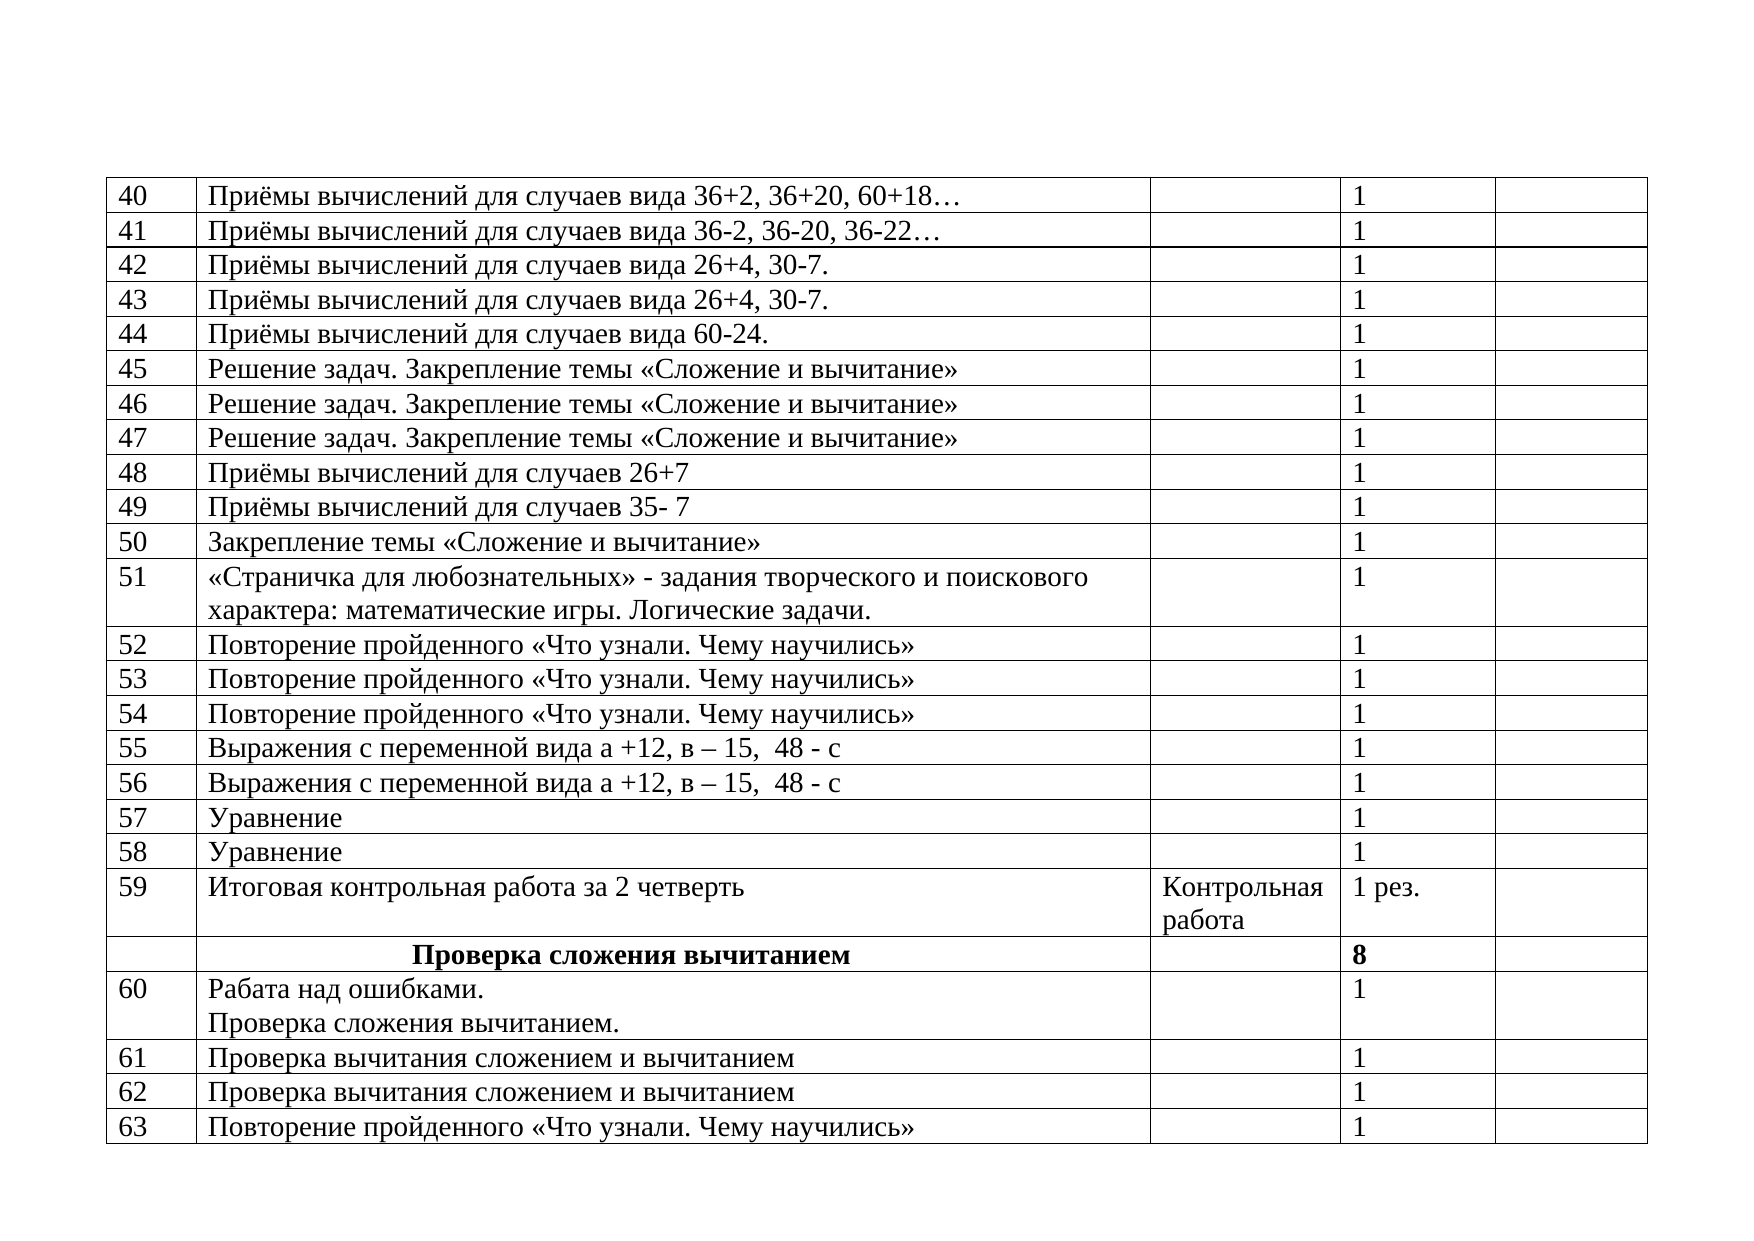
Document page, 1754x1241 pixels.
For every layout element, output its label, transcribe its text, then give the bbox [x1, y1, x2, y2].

table_cell 1 [1341, 627, 1495, 660]
table_cell [107, 937, 196, 971]
table_cell Рабата над ошибками. Проверка сложения вычитанием. [197, 972, 1150, 1039]
table_cell 1 [1341, 248, 1495, 281]
table_cell Итоговая контрольная работа за 2 четверть [197, 869, 1150, 936]
table_cell 1 [1341, 351, 1495, 385]
table_cell [1151, 317, 1340, 350]
table_cell [1496, 696, 1647, 729]
table_cell Решение задач. Закрепление темы «Сложение и вычитание» [197, 351, 1150, 385]
table_cell Закрепление темы «Сложение и вычитание» [197, 524, 1150, 558]
table_cell [1496, 800, 1647, 833]
table_cell 52 [107, 627, 196, 660]
table_cell 1 [1341, 386, 1495, 419]
table_cell [1151, 765, 1340, 799]
table_cell 1 [1341, 765, 1495, 799]
table_cell [1496, 351, 1647, 385]
table_cell [1151, 1109, 1340, 1142]
table_cell [1496, 937, 1647, 971]
table_cell 1 [1341, 490, 1495, 523]
table_cell [1151, 213, 1340, 246]
table_cell 1 [1341, 972, 1495, 1039]
table_cell Приёмы вычислений для случаев вида 26+4, 30-7. [197, 282, 1150, 316]
table_cell Решение задач. Закрепление темы «Сложение и вычитание» [197, 420, 1150, 454]
table_cell 58 [107, 834, 196, 868]
table_cell Выражения с переменной вида а +12, в – 15, 48 - с [197, 765, 1150, 799]
table_cell [1496, 282, 1647, 316]
table_cell 42 [107, 248, 196, 281]
table_cell [1496, 559, 1647, 626]
table_cell 54 [107, 696, 196, 729]
table_cell 1 [1341, 696, 1495, 729]
table_cell [1496, 455, 1647, 488]
table_cell [1151, 559, 1340, 626]
table_cell 59 [107, 869, 196, 936]
table_cell 50 [107, 524, 196, 558]
table_cell Повторение пройденного «Что узнали. Чему научились» [197, 627, 1150, 660]
table_cell [1151, 282, 1340, 316]
table_cell [1151, 351, 1340, 385]
table_cell 55 [107, 731, 196, 764]
table_cell [1151, 1074, 1340, 1108]
table_cell [1151, 178, 1340, 212]
table_cell [1496, 731, 1647, 764]
table_cell [1496, 178, 1647, 212]
table_cell 1 [1341, 1074, 1495, 1108]
table_cell [1496, 386, 1647, 419]
table_cell [1496, 765, 1647, 799]
table_cell 45 [107, 351, 196, 385]
table_cell 49 [107, 490, 196, 523]
table_cell 1 [1341, 524, 1495, 558]
table_cell 1 [1341, 1109, 1495, 1142]
table_cell Приёмы вычислений для случаев 35- 7 [197, 490, 1150, 523]
table_cell [1151, 455, 1340, 488]
table_cell Уравнение [197, 800, 1150, 833]
table_cell Приёмы вычислений для случаев вида 36+2, 36+20, 60+18… [197, 178, 1150, 212]
table_cell 40 [107, 178, 196, 212]
table_cell 1 [1341, 282, 1495, 316]
table_cell Контрольная работа [1151, 869, 1340, 936]
table_cell 1 [1341, 834, 1495, 868]
table_cell 44 [107, 317, 196, 350]
table_cell Проверка вычитания сложением и вычитанием [197, 1074, 1150, 1108]
table_cell [1151, 627, 1340, 660]
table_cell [197, 1109, 1150, 1142]
table_cell 53 [107, 661, 196, 695]
table_cell 47 [107, 420, 196, 454]
table_cell 1 [1341, 455, 1495, 488]
table_cell 60 [107, 972, 196, 1039]
table_cell 1 [1341, 731, 1495, 764]
table_cell 41 [107, 213, 196, 246]
table_cell [1151, 972, 1340, 1039]
table_cell Уравнение [197, 834, 1150, 868]
table_cell [1151, 386, 1340, 419]
table_cell [1496, 972, 1647, 1039]
table_cell [1151, 834, 1340, 868]
table_cell [1496, 1109, 1647, 1142]
table_cell 43 [107, 282, 196, 316]
table_cell [1151, 937, 1340, 971]
table_cell [1496, 627, 1647, 660]
table_cell 63 3чет. [107, 1109, 196, 1142]
table_cell Проверка сложения вычитанием [197, 937, 1150, 971]
table_cell [1151, 490, 1340, 523]
table_cell 51 [107, 559, 196, 626]
table_cell [1151, 696, 1340, 729]
table_cell Решение задач. Закрепление темы «Сложение и вычитание» [197, 386, 1150, 419]
table_cell [1496, 317, 1647, 350]
table_cell Повторение пройденного «Что узнали. Чему научились» [197, 696, 1150, 729]
table_cell [1496, 490, 1647, 523]
table_cell 1 [1341, 420, 1495, 454]
table_cell 1 [1341, 213, 1495, 246]
table_cell Приёмы вычислений для случаев вида 26+4, 30-7. [197, 248, 1150, 281]
table_cell Выражения с переменной вида а +12, в – 15, 48 - с [197, 731, 1150, 764]
table_cell 1 [1341, 1040, 1495, 1073]
table_cell [1496, 420, 1647, 454]
table_cell Приёмы вычислений для случаев 26+7 [197, 455, 1150, 488]
table_cell 61 [107, 1040, 196, 1073]
table_cell [1496, 869, 1647, 936]
table_cell 1 [1341, 317, 1495, 350]
table_cell 46 [107, 386, 196, 419]
table_cell [1151, 1040, 1340, 1073]
table_cell [1151, 800, 1340, 833]
table_cell Приёмы вычислений для случаев вида 36-2, 36-20, 36-22… [197, 213, 1150, 246]
table_cell [1496, 248, 1647, 281]
table_cell 1 [1341, 178, 1495, 212]
table_cell [1496, 1040, 1647, 1073]
table_cell 1 [1341, 661, 1495, 695]
table_cell Повторение пройденного «Что узнали. Чему научились» [197, 661, 1150, 695]
table_cell [1496, 661, 1647, 695]
table_cell 1 [1341, 800, 1495, 833]
table_cell [1496, 213, 1647, 246]
table_cell 62 [107, 1074, 196, 1108]
table_cell [1151, 524, 1340, 558]
table_cell [1151, 661, 1340, 695]
table_cell 1 рез. [1341, 869, 1495, 936]
table_cell [1151, 420, 1340, 454]
table_cell [1496, 524, 1647, 558]
table_cell [1496, 1074, 1647, 1108]
table_cell [1496, 834, 1647, 868]
table_cell 48 [107, 455, 196, 488]
table_cell 56 [107, 765, 196, 799]
table_cell 8 [1341, 937, 1495, 971]
table_cell [1151, 248, 1340, 281]
table_cell [1151, 731, 1340, 764]
table_cell 57 [107, 800, 196, 833]
table_cell Проверка вычитания сложением и вычитанием [197, 1040, 1150, 1073]
table_cell 1 [1341, 559, 1495, 626]
table_cell «Страничка для любознательных» - задания творческого и поискового характера: математические игры. Логические задачи. [197, 559, 1150, 626]
table_cell Приёмы вычислений для случаев вида 60-24. [197, 317, 1150, 350]
